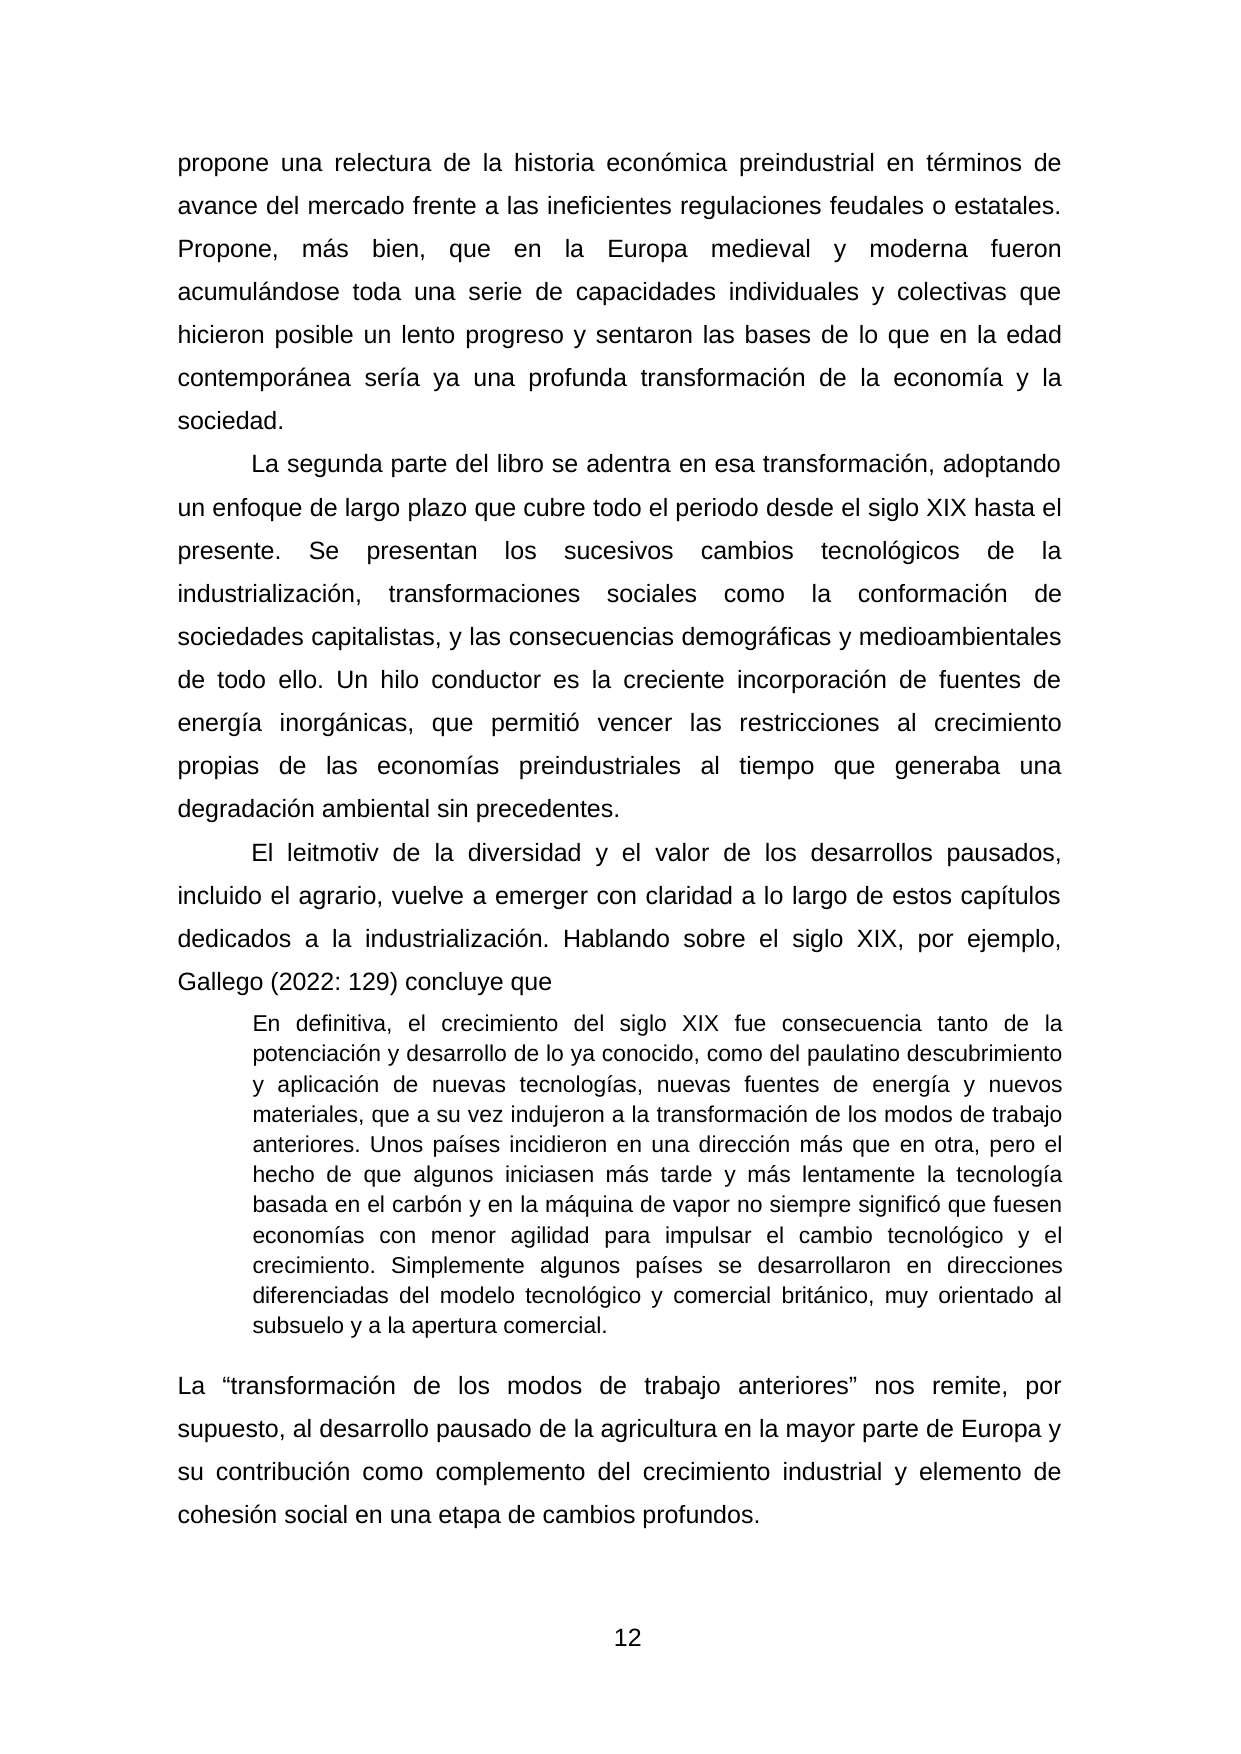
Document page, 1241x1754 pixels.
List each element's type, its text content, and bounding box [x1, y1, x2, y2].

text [177, 148, 1063, 435]
list En definitiva, el crecimiento del siglo XIX fue consecuencia tanto de la potenciación y desarrollo de lo ya conocido, como del paulatino descubrimiento y aplicación de nuevas tecnologías, nuevas fuentes de energía y nuevos materiales, que a su vez indujeron a la transformación de los modos de trabajo anteriores. Unos países incidieron en una dirección más que en otra, pero el hecho de que algunos iniciasen más tarde y más lentamente la tecnología basada en el carbón y en la máquina de vapor no siempre significó que fuesen economías con menor agilidad para impulsar el cambio tecnológico y el crecimiento. Simplemente algunos países se desarrollaron en direcciones diferenciadas del modelo tecnológico y comercial británico, muy orientado al subsuelo y a la apertura comercial. [252, 1010, 1063, 1338]
text La “transformación de los modos de trabajo anteriores” nos remite, por supuesto, al desarrollo pausado de la agricultura en la mayor parte de Europa y su contribución como complemento del crecimiento industrial y elemento de cohesión social en una etapa de cambios profundos. [177, 1371, 1063, 1529]
text La segunda parte del libro se adentra en esa transformación, adoptando un enfoque de largo plazo que cubre todo el periodo desde el siglo XIX hasta el presente. Se presentan los sucesivos cambios tecnológicos de la industrialización, transformaciones sociales como la conformación de sociedades capitalistas, y las consecuencias demográficas y medioambientales de todo ello. Un hilo conductor es la creciente incorporación de fuentes de energía inorgánicas, que permitió vencer las restricciones al crecimiento propias de las economías preindustriales al tiempo que generaba una degradación ambiental sin precedentes. [177, 449, 1063, 823]
text El leitmotiv de la diversidad y el valor de los desarrollos pausados, incluido el agrario, vuelve a emerger con claridad a lo largo de estos capítulos dedicados a la industrialización. Hablando sobre el siglo XIX, por ejemplo, Gallego (2022: 129) concluye que [177, 838, 1063, 996]
